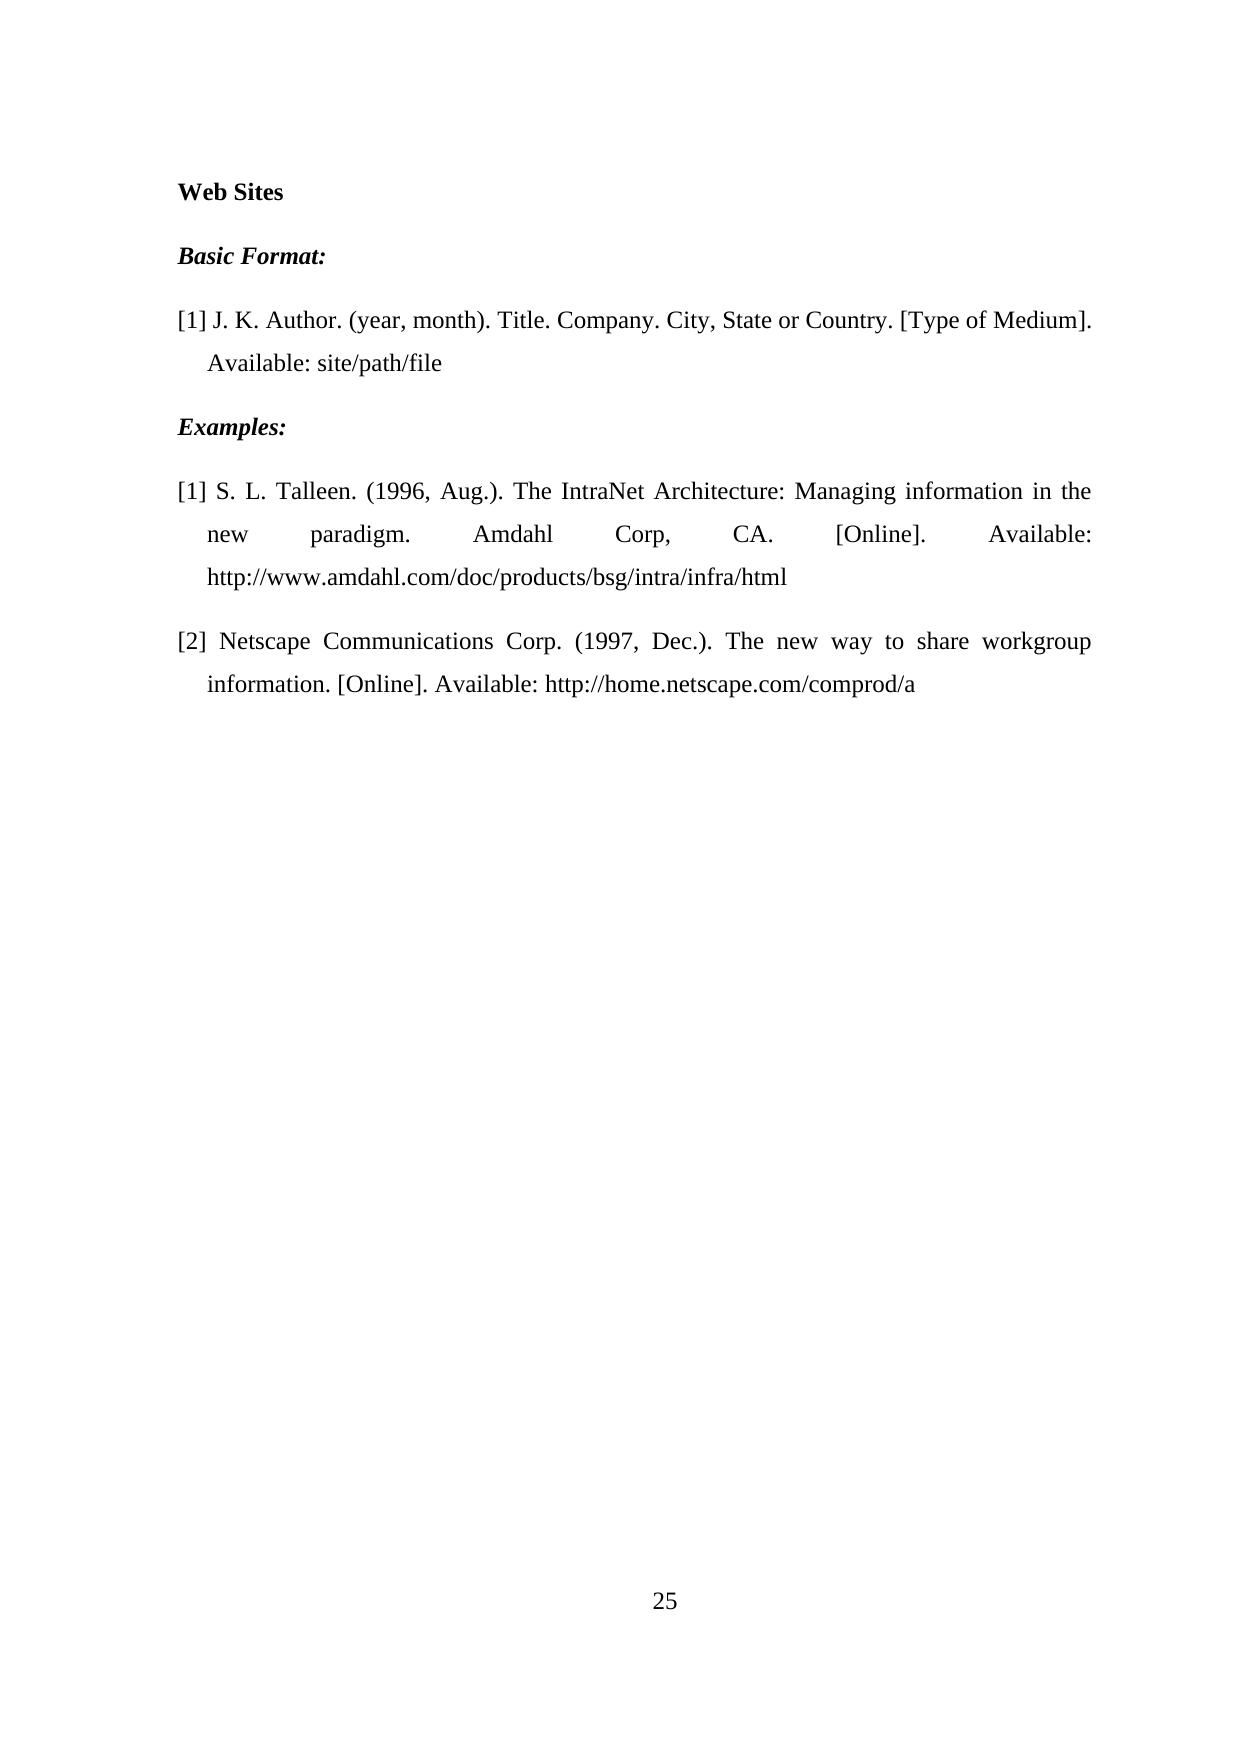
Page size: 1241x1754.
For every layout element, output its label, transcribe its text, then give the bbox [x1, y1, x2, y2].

text [1] J. K. Author. (year, month). Title. Company. City, State or Country. [Type of Medium]. Available: site/path/file [177, 305, 1092, 377]
text Basic Format: [177, 241, 1092, 270]
text Web Sites [177, 177, 1092, 206]
text [1] S. L. Talleen. (1996, Aug.). The IntraNet Architecture: Managing information in the new paradigm. Amdahl Corp, CA. [Online]. Available: http://www.amdahl.com/doc/products/bsg/intra/infra/html [177, 476, 1092, 591]
text Examples: [177, 412, 1092, 441]
text [2] Netscape Communications Corp. (1997, Dec.). The new way to share workgroup information. [Online]. Available: http://home.netscape.com/comprod/a [177, 626, 1092, 698]
